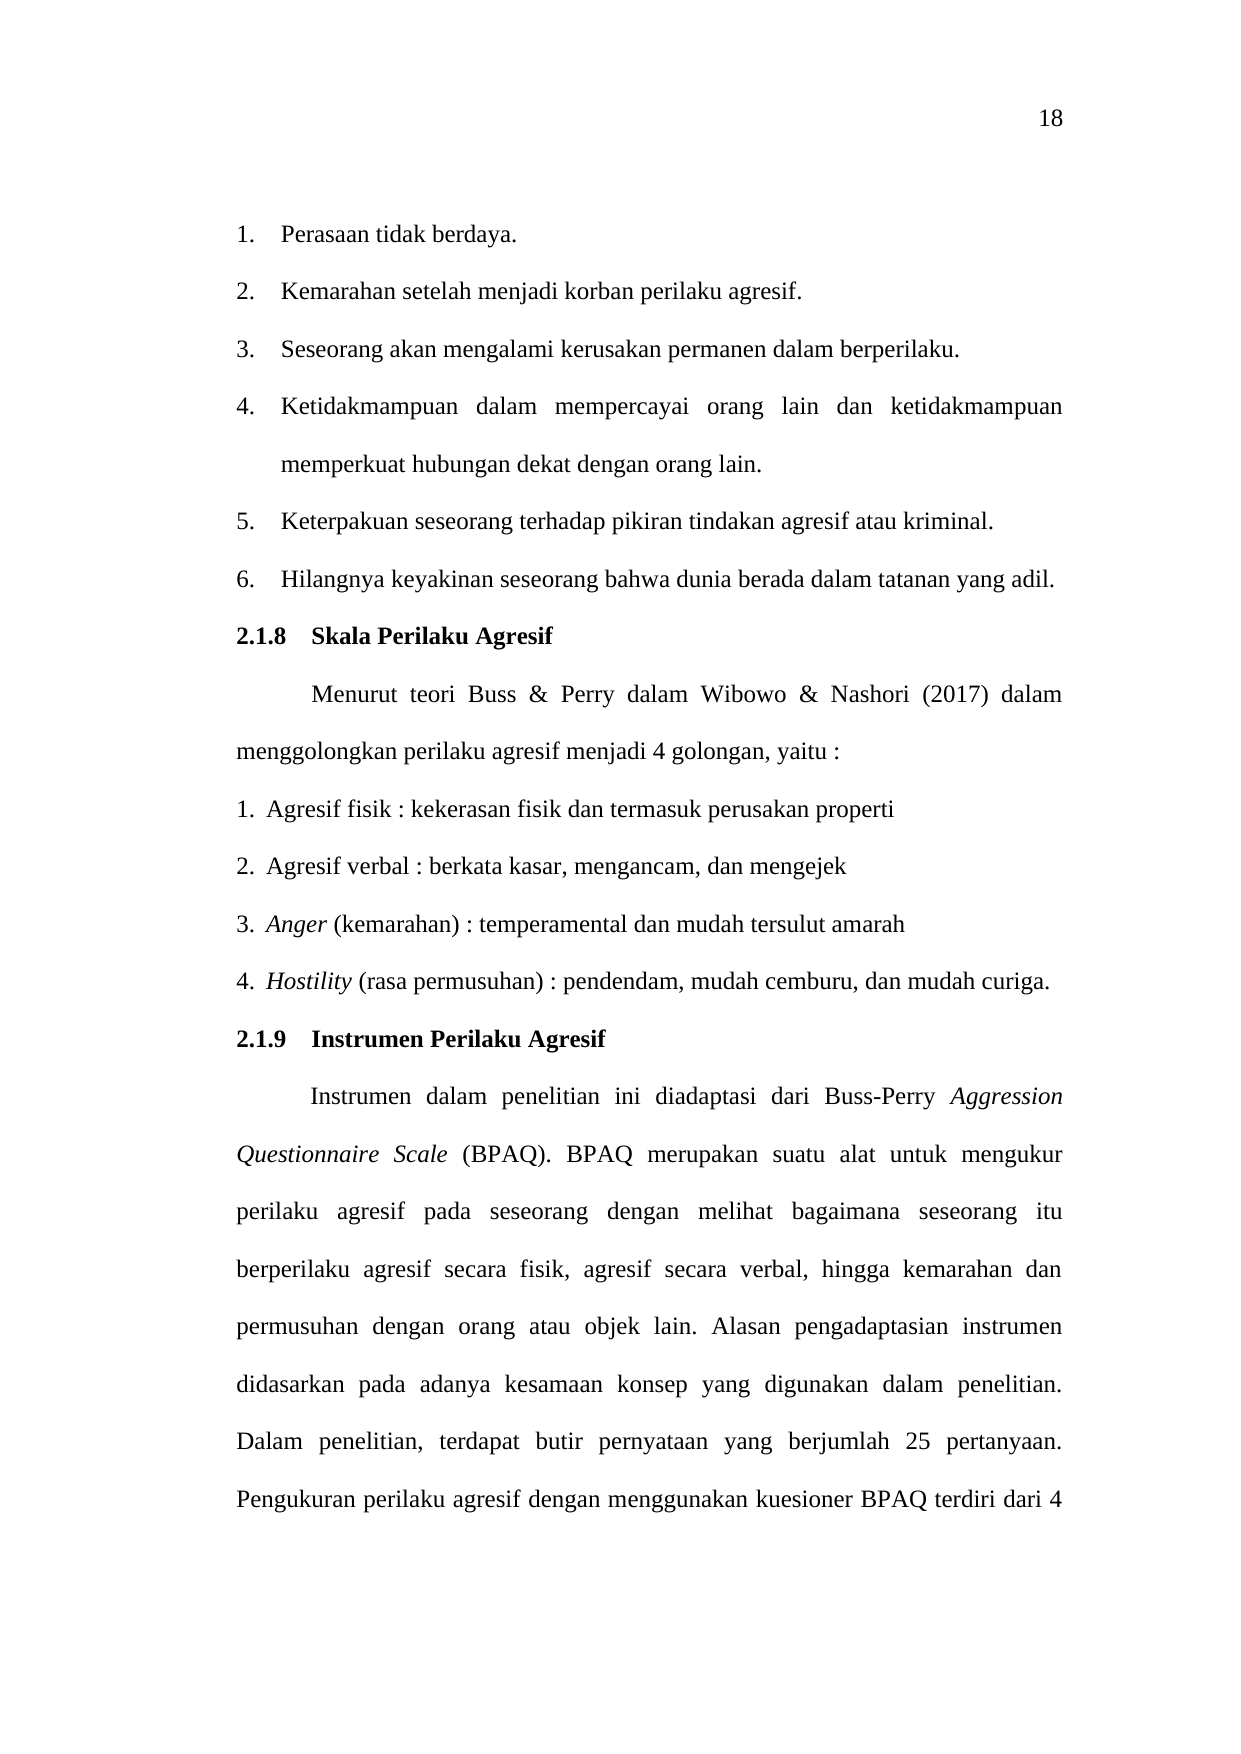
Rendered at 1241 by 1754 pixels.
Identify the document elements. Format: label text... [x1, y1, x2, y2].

list Skala Perilaku Agresif [236, 621, 1063, 650]
list Agresif verbal : berkata kasar, mengancam, dan mengejek [236, 851, 1063, 880]
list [236, 1081, 1063, 1513]
list Perasaan tidak berdaya. [236, 219, 1063, 248]
list Hostility (rasa permusuhan) : pendendam, mudah cemburu, dan mudah curiga. [236, 966, 1063, 995]
list Instrumen Perilaku Agresif [236, 1024, 1063, 1053]
list Hilangnya keyakinan seseorang bahwa dunia berada dalam tatanan yang adil. [236, 564, 1063, 593]
list Keterpakuan seseorang terhadap pikiran tindakan agresif atau kriminal. [236, 506, 1063, 535]
list Kemarahan setelah menjadi korban perilaku agresif. [236, 276, 1063, 305]
list Anger (kemarahan) : temperamental dan mudah tersulut amarah [236, 909, 1063, 938]
list Agresif fisik : kekerasan fisik dan termasuk perusakan properti [236, 794, 1063, 823]
list Menurut teori Buss & Perry dalam Wibowo & Nashori (2017) dalam menggolongkan perilaku agresif menjadi 4 golongan, yaitu : [236, 679, 1063, 765]
list Seseorang akan mengalami kerusakan permanen dalam berperilaku. [236, 334, 1063, 363]
list Ketidakmampuan dalam mempercayai orang lain dan ketidakmampuan memperkuat hubungan dekat dengan orang lain. [236, 391, 1063, 478]
